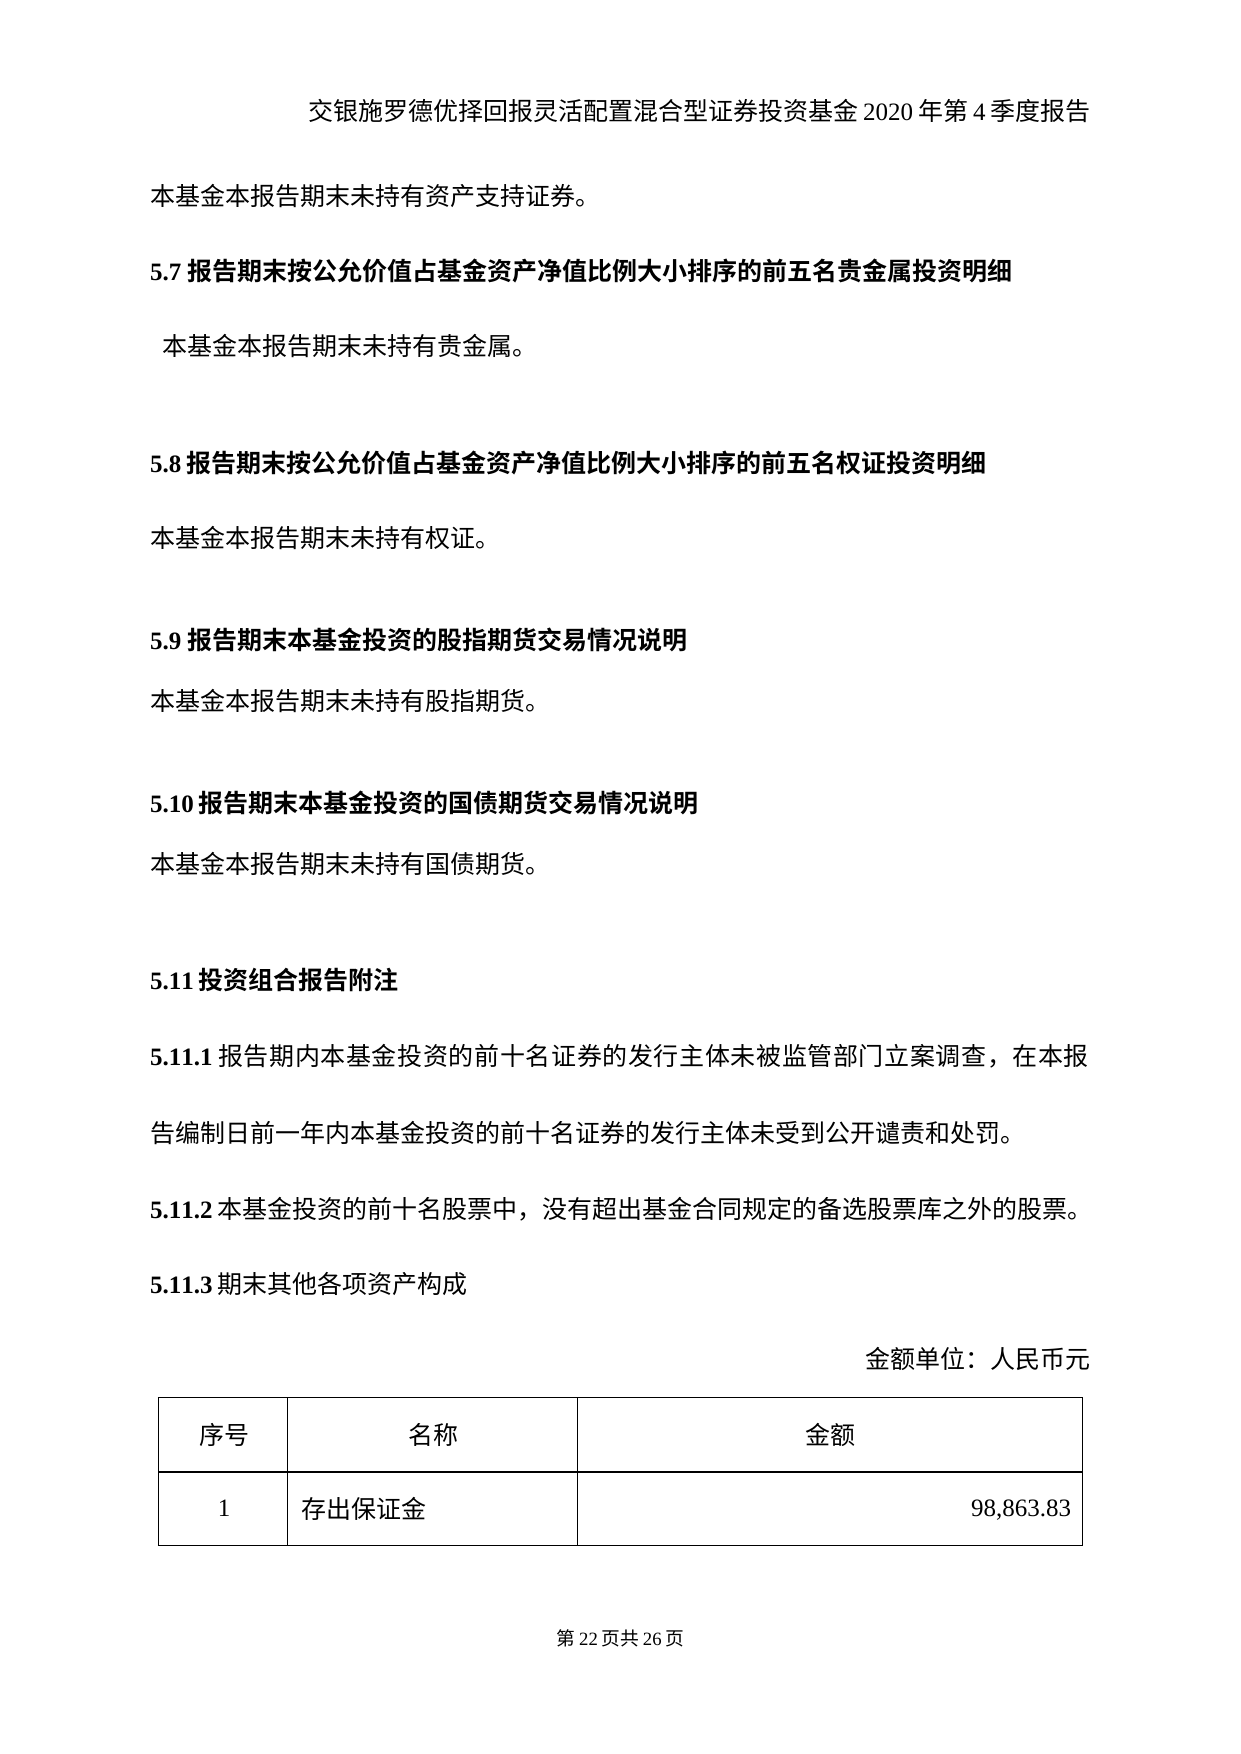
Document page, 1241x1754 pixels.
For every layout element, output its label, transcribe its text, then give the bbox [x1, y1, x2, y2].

text 5.7 报告期末按公允价值占基金资产净值比例大小排序的前五名贵金属投资明细 [150, 237, 1090, 302]
table_header 序号 [159, 1398, 287, 1471]
text 本基金本报告期末未持有股指期货。 [150, 667, 1090, 732]
table_cell 98,863.83 [578, 1473, 1082, 1545]
text 5.8报告期末按公允价值占基金资产净值比例大小排序的前五名权证投资明细 [150, 429, 1090, 494]
text 本基金本报告期末未持有资产支持证券。 [150, 162, 1090, 227]
text 5.11.1报告期内本基金投资的前十名证券的发行主体未被监管部门立案调查，在本报告编制日前一年内本基金投资的前十名证券的发行主体未受到公开谴责和处罚。 [150, 1022, 1090, 1164]
table_cell 存出保证金 [288, 1473, 577, 1545]
text 金额单位：人民币元 [150, 1325, 1090, 1390]
text 5.11投资组合报告附注 [150, 946, 1090, 1011]
text 5.11.3期末其他各项资产构成 [150, 1250, 1090, 1315]
text 5.11.2本基金投资的前十名股票中，没有超出基金合同规定的备选股票库之外的股票。 [150, 1175, 1090, 1240]
text 本基金本报告期末未持有权证。 [150, 504, 1090, 569]
table_cell 1 [159, 1473, 287, 1545]
text 本基金本报告期末未持有国债期货。 [150, 830, 1090, 895]
text 5.10报告期末本基金投资的国债期货交易情况说明 [150, 783, 1090, 820]
table_header 名称 [288, 1398, 577, 1471]
text 本基金本报告期末未持有贵金属。 [150, 312, 1090, 377]
text 5.9 报告期末本基金投资的股指期货交易情况说明 [150, 621, 1090, 657]
table_header 金额 [578, 1398, 1082, 1471]
